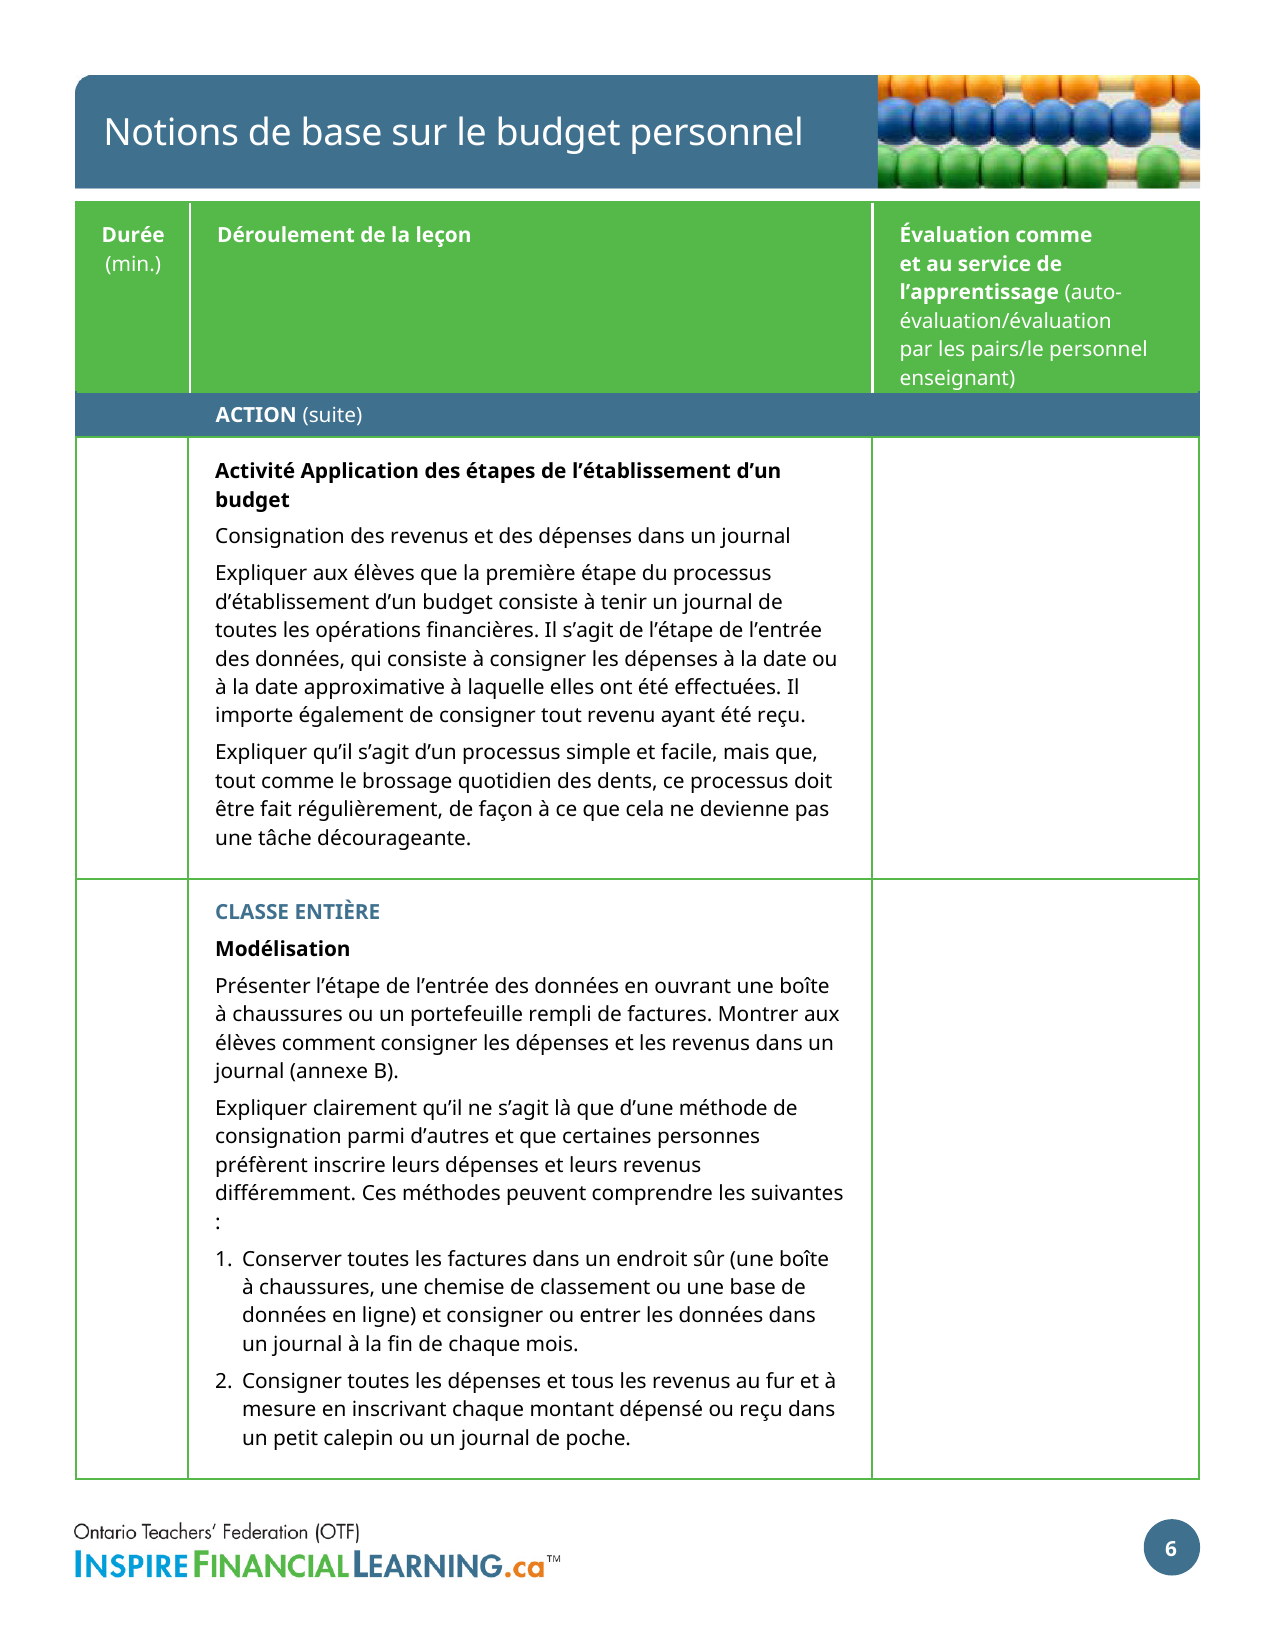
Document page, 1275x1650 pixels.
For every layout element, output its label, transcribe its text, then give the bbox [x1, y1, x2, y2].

table_cell ACTION (suite) [77, 393, 1198, 436]
table_cell Activité Application des étapes de l’établissement d’un budget Consignation des revenus et des dépenses dans un journal Expliquer aux élèves que la première étape du processus d’établissement d’un budget consiste à tenir un journal de toutes les opérations financières. Il s’agit de l’étape de l’entrée des données, qui consiste à consigner les dépenses à la date ou à la date approximative à laquelle elles ont été effectuées. Il importe également de consigner tout revenu ayant été reçu. Expliquer qu’il s’agit d’un processus simple et facile, mais que, tout comme le brossage quotidien des dents, ce processus doit être fait régulièrement, de façon à ce que cela ne devienne pas une tâche décourageante. [189, 438, 871, 877]
table_cell [873, 880, 1198, 1477]
picture [73, 1521, 561, 1586]
table_cell [77, 438, 187, 877]
table_header Évaluation comme et au service de l’apprentissage (auto-évaluation/évaluation par les pairs/le personnel enseignant) [874, 203, 1198, 391]
picture [75, 75, 1200, 189]
table_cell [873, 438, 1198, 877]
table_header Durée (min.) [77, 203, 189, 391]
table_header Déroulement de la leçon [191, 203, 871, 391]
table_cell [77, 880, 187, 1477]
